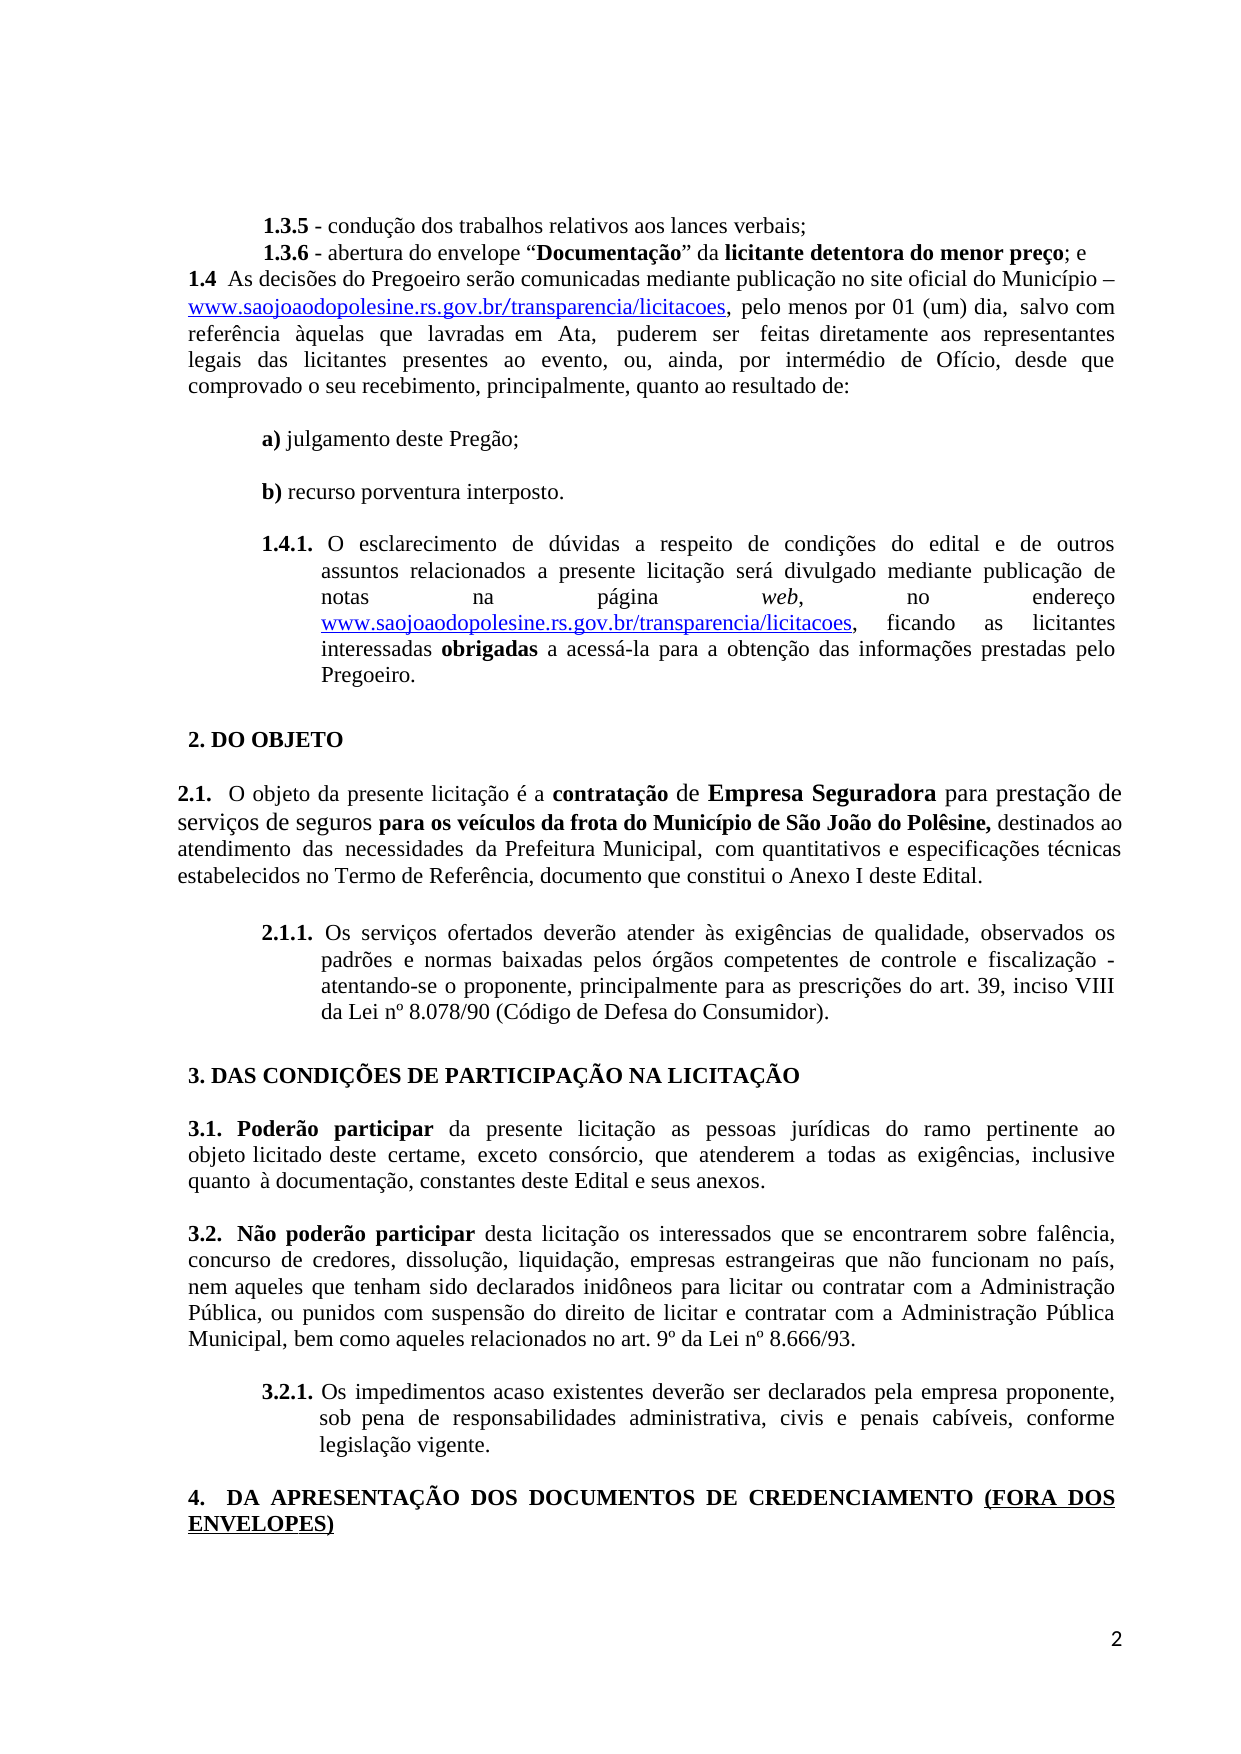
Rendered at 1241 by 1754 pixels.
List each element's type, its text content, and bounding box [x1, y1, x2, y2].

text 1.4 As decisões do Pregoeiro serão comunicadas mediante publicação no site oficial do Município – www.saojoaodopolesine.rs.gov.br/transparencia/licitacoes, pelo menos por 01 (um) dia, salvo com referência àquelas que lavradas em Ata, puderem ser feitas diretamente aos representantes legais das licitantes presentes ao evento, ou, ainda, por intermédio de Ofício, desde que comprovado o seu recebimento, principalmente, quanto ao resultado de: [188, 266, 1115, 399]
text 3.1. Poderão participar da presente licitação as pessoas jurídicas do ramo pertinente ao objeto licitado deste certame, exceto consórcio, que atenderem a todas as exigências, inclusive quanto à documentação, constantes deste Edital e seus anexos. [188, 1114, 1115, 1194]
text 1.3.6 - abertura do envelope “Documentação” da licitante detentora do menor preço; e [263, 239, 1115, 266]
text 3.2. Não poderão participar desta licitação os interessados que se encontrarem sobre falência, concurso de credores, dissolução, liquidação, empresas estrangeiras que não funcionam no país, nem aqueles que tenham sido declarados inidôneos para licitar ou contratar com a Administração Pública, ou punidos com suspensão do direito de licitar e contratar com a Administração Pública Municipal, bem como aqueles relacionados no art. 9º da Lei nº 8.666/93. [188, 1220, 1115, 1352]
text 3.2.1. Os impedimentos acaso existentes deverão ser declarados pela empresa proponente, sob pena de responsabilidades administrativa, civis e penais cabíveis, conforme legislação vigente. [262, 1378, 1115, 1457]
text 4. DA APRESENTAÇÃO DOS DOCUMENTOS DE CREDENCIAMENTO (FORA DOS ENVELOPES) [188, 1484, 1115, 1537]
text 2.1. O objeto da presente licitação é a contratação de Empresa Seguradora para prestação de serviços de seguros para os veículos da frota do Município de São João do Polêsine, destinados ao atendimento das necessidades da Prefeitura Municipal, com quantitativos e especificações técnicas estabelecidos no Termo de Referência, documento que constitui o Anexo I deste Edital. [177, 778, 1122, 888]
text 2. DO OBJETO [188, 726, 1122, 752]
text 1.4.1. O esclarecimento de dúvidas a respeito de condições do edital e de outros assuntos relacionados a presente licitação será divulgado mediante publicação de notas na página web, no endereço www.saojoaodopolesine.rs.gov.br/transparencia/licitacoes, ficando as licitantes interessadas obrigadas a acessá-la para a obtenção das informações prestadas pelo Pregoeiro. [261, 531, 1115, 688]
text b) recurso porventura interposto. [262, 478, 1122, 504]
text 2.1.1. Os serviços ofertados deverão atender às exigências de qualidade, observados os padrões e normas baixadas pelos órgãos competentes de controle e fiscalização - atentando-se o proponente, principalmente para as prescrições do art. 39, inciso VIII da Lei nº 8.078/90 (Código de Defesa do Consumidor). [261, 920, 1115, 1024]
text a) julgamento deste Pregão; [262, 425, 1122, 452]
text 3. DAS CONDIÇÕES DE PARTICIPAÇÃO NA LICITAÇÃO [188, 1063, 1123, 1089]
text 1.3.5 - condução dos trabalhos relativos aos lances verbais; [263, 213, 1122, 239]
